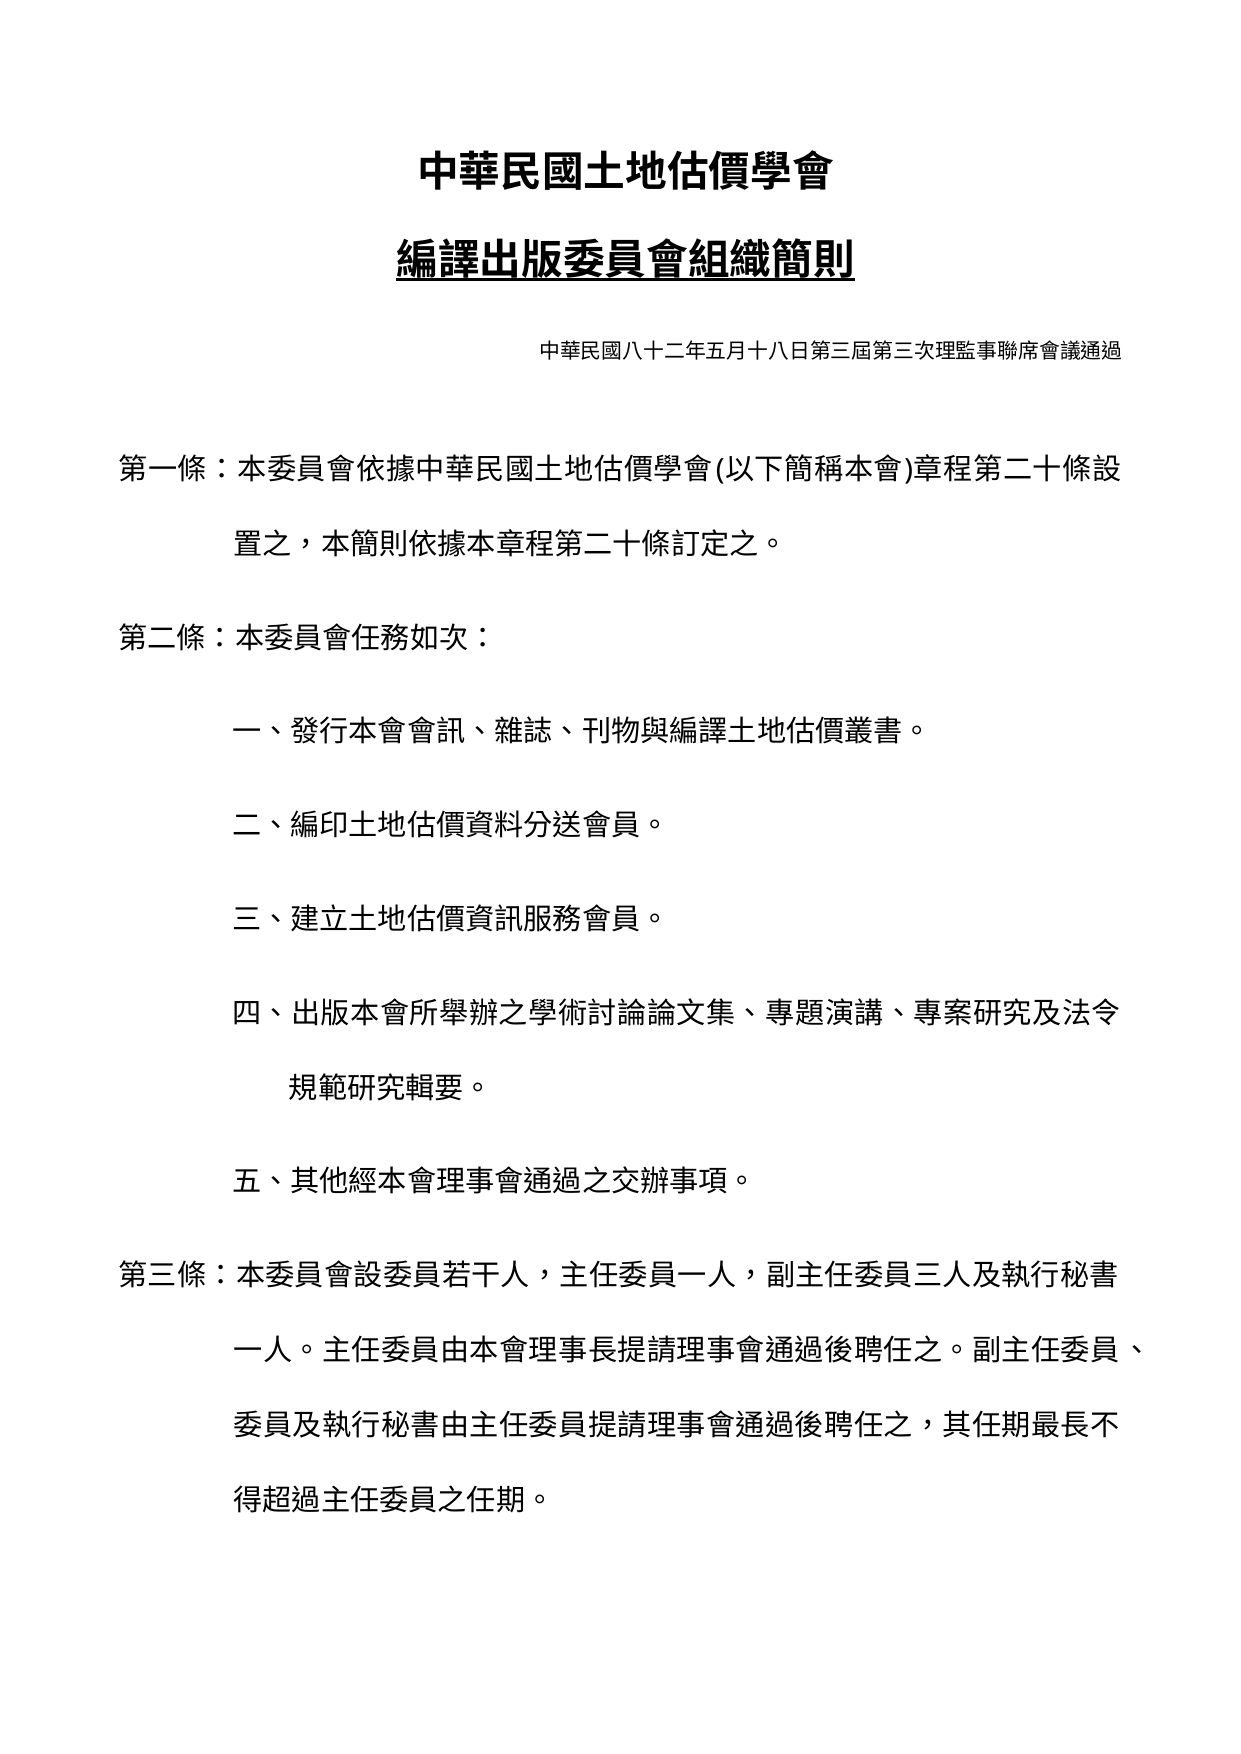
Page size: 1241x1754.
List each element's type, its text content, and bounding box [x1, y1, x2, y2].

text 一、發行本會會訊、雜誌、刊物與編譯土地估價叢書。 [232, 692, 1122, 767]
text 三、建立土地估價資訊服務會員。 [232, 879, 1122, 954]
text 編譯出版委員會組織簡則 [129, 219, 1122, 294]
text 四、出版本會所舉辦之學術討論論文集、專題演講、專案研究及法令規範研究輯要。 [232, 973, 1122, 1123]
text 第三條：本委員會設委員若干人，主任委員一人，副主任委員三人及執行秘書一人。主任委員由本會理事長提請理事會通過後聘任之。副主任委員、委員及執行秘書由主任委員提請理事會通過後聘任之，其任期最長不得超過主任委員之任期。 [118, 1235, 1122, 1535]
text 五、其他經本會理事會通過之交辦事項。 [232, 1142, 1122, 1217]
text 二、編印土地估價資料分送會員。 [232, 785, 1122, 860]
text 第一條：本委員會依據中華民國土地估價學會(以下簡稱本會)章程第二十條設置之，本簡則依據本章程第二十條訂定之。 [118, 429, 1122, 579]
text 中華民國土地估價學會 [129, 131, 1122, 206]
text 第二條：本委員會任務如次： [118, 598, 1122, 673]
text 中華民國八十二年五月十八日第三屆第三次理監事聯席會議通過 [129, 331, 1122, 369]
